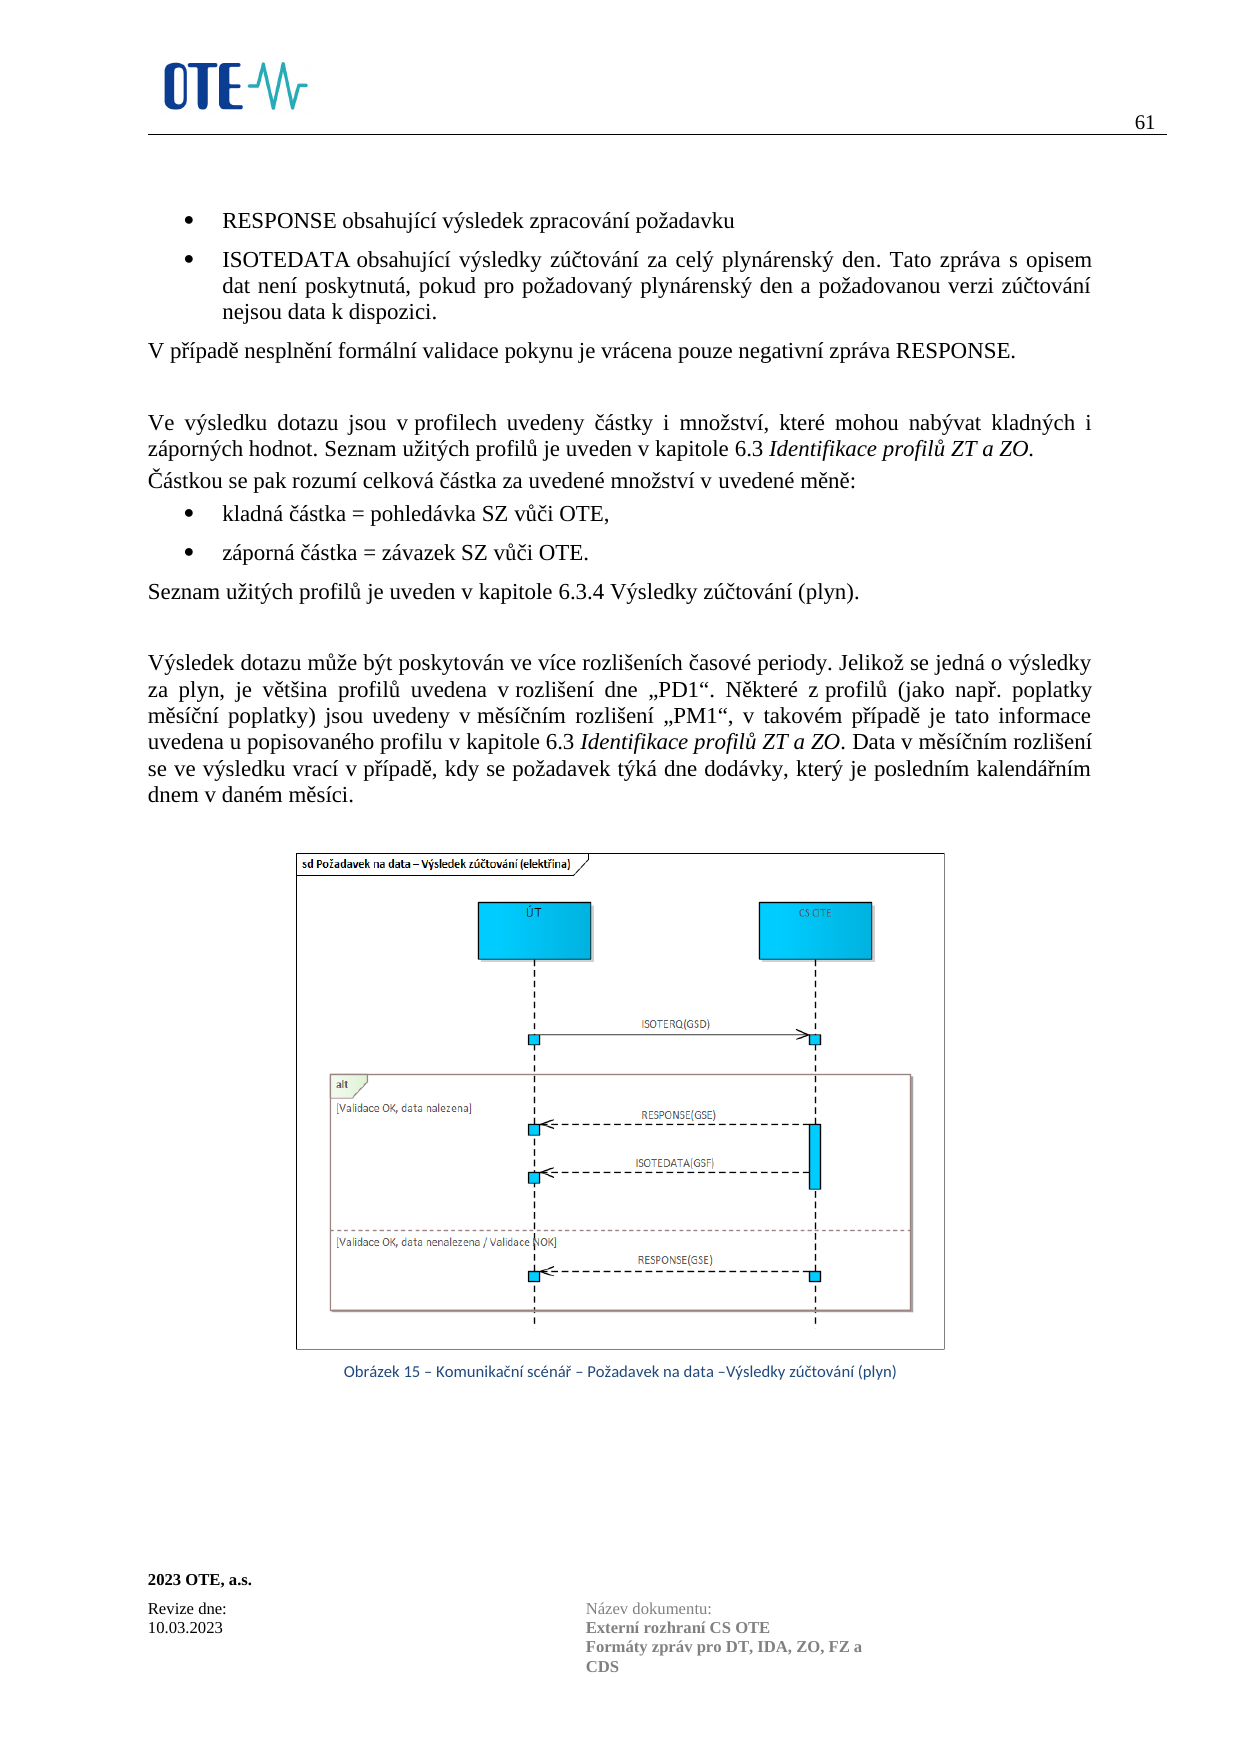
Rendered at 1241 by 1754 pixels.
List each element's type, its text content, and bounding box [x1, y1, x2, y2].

text Seznam užitých profilů je uveden v kapitole 6.3.4 Výsledky zúčtování (plyn). [148, 578, 1092, 604]
text V případě nesplnění formální validace pokynu je vrácena pouze negativní zpráva RESPONSE. [148, 337, 1092, 363]
list RESPONSE obsahující výsledek zpracování požadavku [185, 207, 1092, 233]
picture [158, 59, 314, 116]
list ISOTEDATA obsahující výsledky zúčtování za celý plynárenský den. Tato zpráva s opisem dat není poskytnutá, pokud pro požadovaný plynárenský den a požadovanou verzi zúčtování nejsou data k dispozici. [185, 246, 1092, 325]
picture [295, 852, 945, 1350]
text Výsledek dotazu může být poskytován ve více rozlišeních časové periody. Jelikož se jedná o výsledky za plyn, je většina profilů uvedena v rozlišení dne „PD1“. Některé z profilů (jako např. poplatky měsíční poplatky) jsou uvedeny v měsíčním rozlišení „PM1“, v takovém případě je tato informace uvedena u popisovaného profilu v kapitole 6.3 Identifikace profilů ZT a ZO. Data v měsíčním rozlišení se ve výsledku vrací v případě, kdy se požadavek týká dne dodávky, který je posledním kalendářním dnem v daném měsíci. [148, 649, 1092, 807]
list kladná částka = pohledávka SZ vůči OTE, [185, 500, 1092, 527]
text Ve výsledku dotazu jsou v profilech uvedeny částky i množství, které mohou nabývat kladných i záporných hodnot. Seznam užitých profilů je uveden v kapitole 6.3 Identifikace profilů ZT a ZO. [148, 409, 1092, 461]
list záporná částka = závazek SZ vůči OTE. [185, 539, 1092, 565]
text Částkou se pak rozumí celková částka za uvedené množství v uvedené měně: [148, 468, 1092, 494]
text Obrázek 15 – Komunikační scénář – Požadavek na data –Výsledky zúčtování (plyn) [148, 1362, 1092, 1382]
